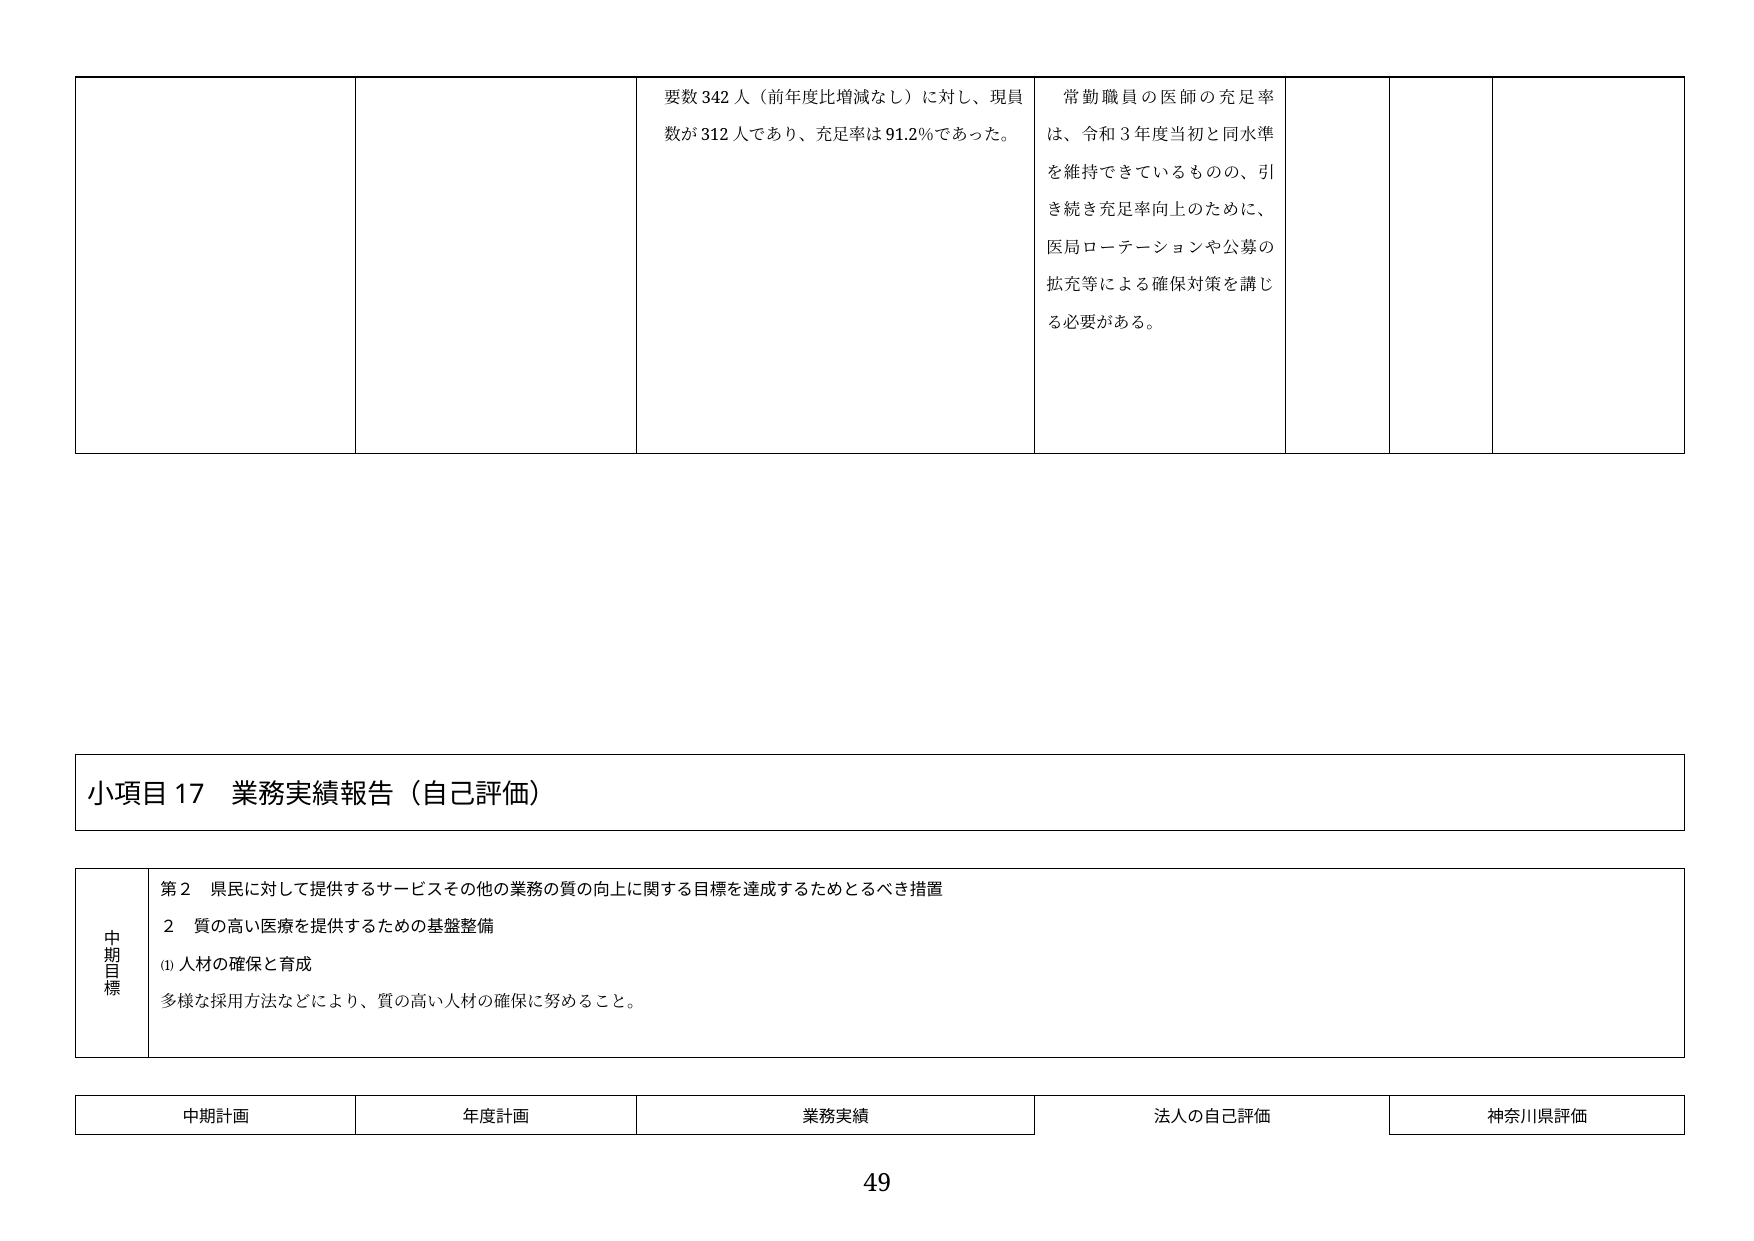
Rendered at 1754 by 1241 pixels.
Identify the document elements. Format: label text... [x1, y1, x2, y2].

table_header 小項目17 業務実績報告（自己評価） [76, 755, 1684, 829]
table_header 第２ 県民に対して提供するサービスその他の業務の質の向上に関する目標を達成するためとるべき措置 ２ 質の高い医療を提供するための基盤整備 ⑴ 人材の確保と育成 多様な採用方法などにより、質の高い人材の確保に努めること。 [149, 869, 1684, 1057]
table_header 神奈川県評価 [1390, 1096, 1684, 1134]
table_header 中期目標 [76, 869, 148, 1057]
table_header 法人の自己評価 [1035, 1096, 1389, 1134]
table_header 年度計画 [356, 1096, 636, 1134]
table_header 中期計画 [76, 1096, 355, 1134]
table_cell 常勤職員の医師の充足率は、令和３年度当初と同水準を維持できているものの、引き続き充足率向上のために、医局ローテーションや公募の拡充等による確保対策を講じる必要がある。 [1035, 78, 1285, 452]
table_header 業務実績 [637, 1096, 1034, 1134]
